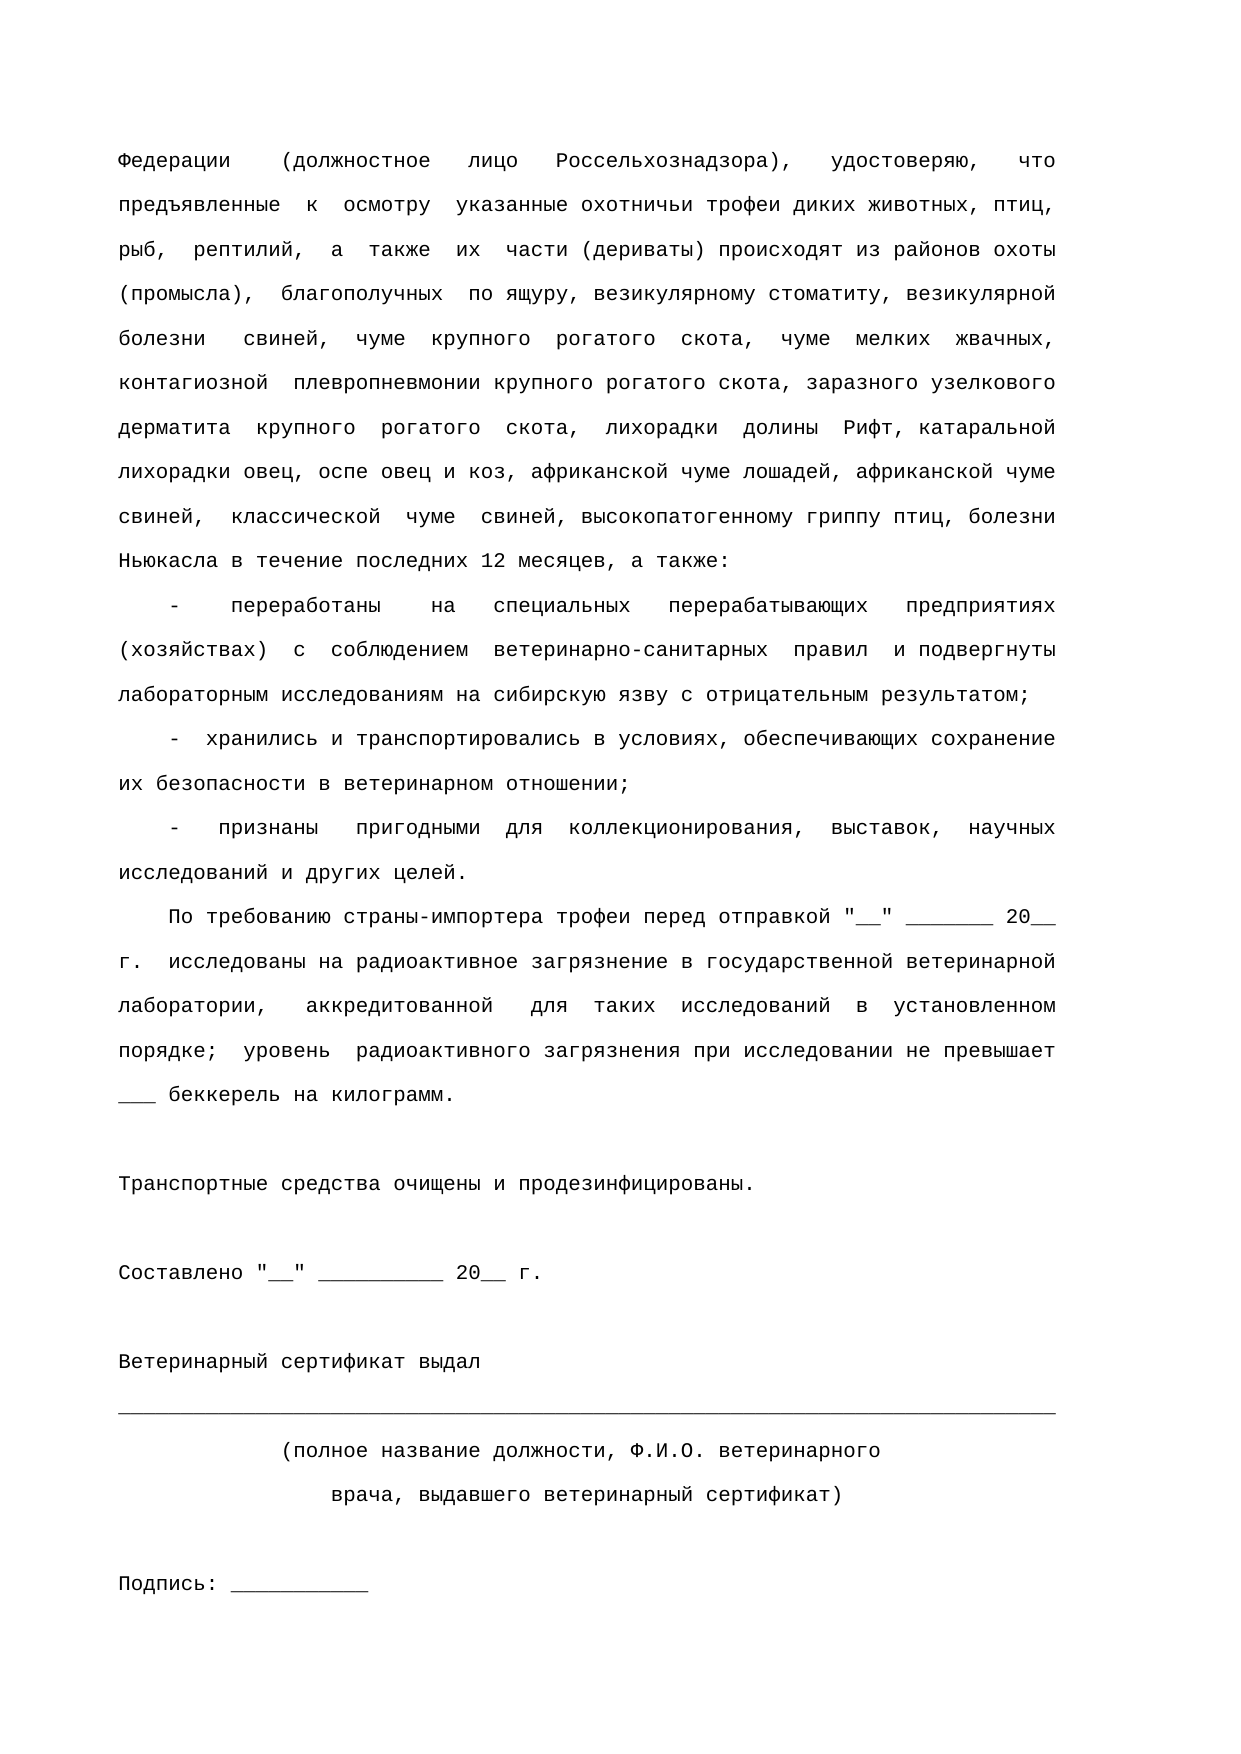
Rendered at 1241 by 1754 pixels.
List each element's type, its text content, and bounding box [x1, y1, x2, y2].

text ___ беккерель на килограмм. [118, 1084, 1181, 1108]
text исследований и других целей. [118, 862, 1181, 885]
text Федерации (должностное лицо Россельхознадзора), удостоверяю, что [118, 150, 1181, 174]
text - переработаны на специальных перерабатывающих предприятиях [118, 595, 1181, 618]
text лихорадки овец, оспе овец и коз, африканской чуме лошадей, африканской чуме [118, 461, 1181, 485]
text - признаны пригодными для коллекционирования, выставок, научных [118, 817, 1181, 841]
text лаборатории, аккредитованной для таких исследований в установленном [118, 995, 1181, 1019]
text Подпись: ___________ [118, 1573, 1181, 1597]
text Составлено "__" __________ 20__ г. [118, 1262, 1181, 1286]
text свиней, классической чуме свиней, высокопатогенному гриппу птиц, болезни [118, 506, 1181, 529]
text г. исследованы на радиоактивное загрязнение в государственной ветеринарной [118, 951, 1181, 974]
text Транспортные средства очищены и продезинфицированы. [118, 1173, 1181, 1197]
text контагиозной плевропневмонии крупного рогатого скота, заразного узелкового [118, 372, 1181, 396]
text рыб, рептилий, а также их части (дериваты) происходят из районов охоты [118, 239, 1181, 263]
text - хранились и транспортировались в условиях, обеспечивающих сохранение [118, 728, 1181, 752]
text (полное название должности, Ф.И.О. ветеринарного [118, 1440, 1181, 1463]
text предъявленные к осмотру указанные охотничьи трофеи диких животных, птиц, [118, 194, 1181, 218]
text порядке; уровень радиоактивного загрязнения при исследовании не превышает [118, 1039, 1181, 1063]
text дерматита крупного рогатого скота, лихорадки долины Рифт, катаральной [118, 417, 1181, 441]
text врача, выдавшего ветеринарный сертификат) [118, 1484, 1181, 1508]
text лабораторным исследованиям на сибирскую язву с отрицательным результатом; [118, 684, 1181, 707]
text (хозяйствах) с соблюдением ветеринарно-санитарных правил и подвергнуты [118, 639, 1181, 663]
text По требованию страны-импортера трофеи перед отправкой "__" _______ 20__ [118, 906, 1181, 930]
text ___________________________________________________________________________ [118, 1395, 1181, 1419]
text их безопасности в ветеринарном отношении; [118, 773, 1181, 796]
text болезни свиней, чуме крупного рогатого скота, чуме мелких жвачных, [118, 328, 1181, 352]
text Ветеринарный сертификат выдал [118, 1351, 1181, 1374]
text (промысла), благополучных по ящуру, везикулярному стоматиту, везикулярной [118, 283, 1181, 307]
text Ньюкасла в течение последних 12 месяцев, а также: [118, 550, 1181, 574]
